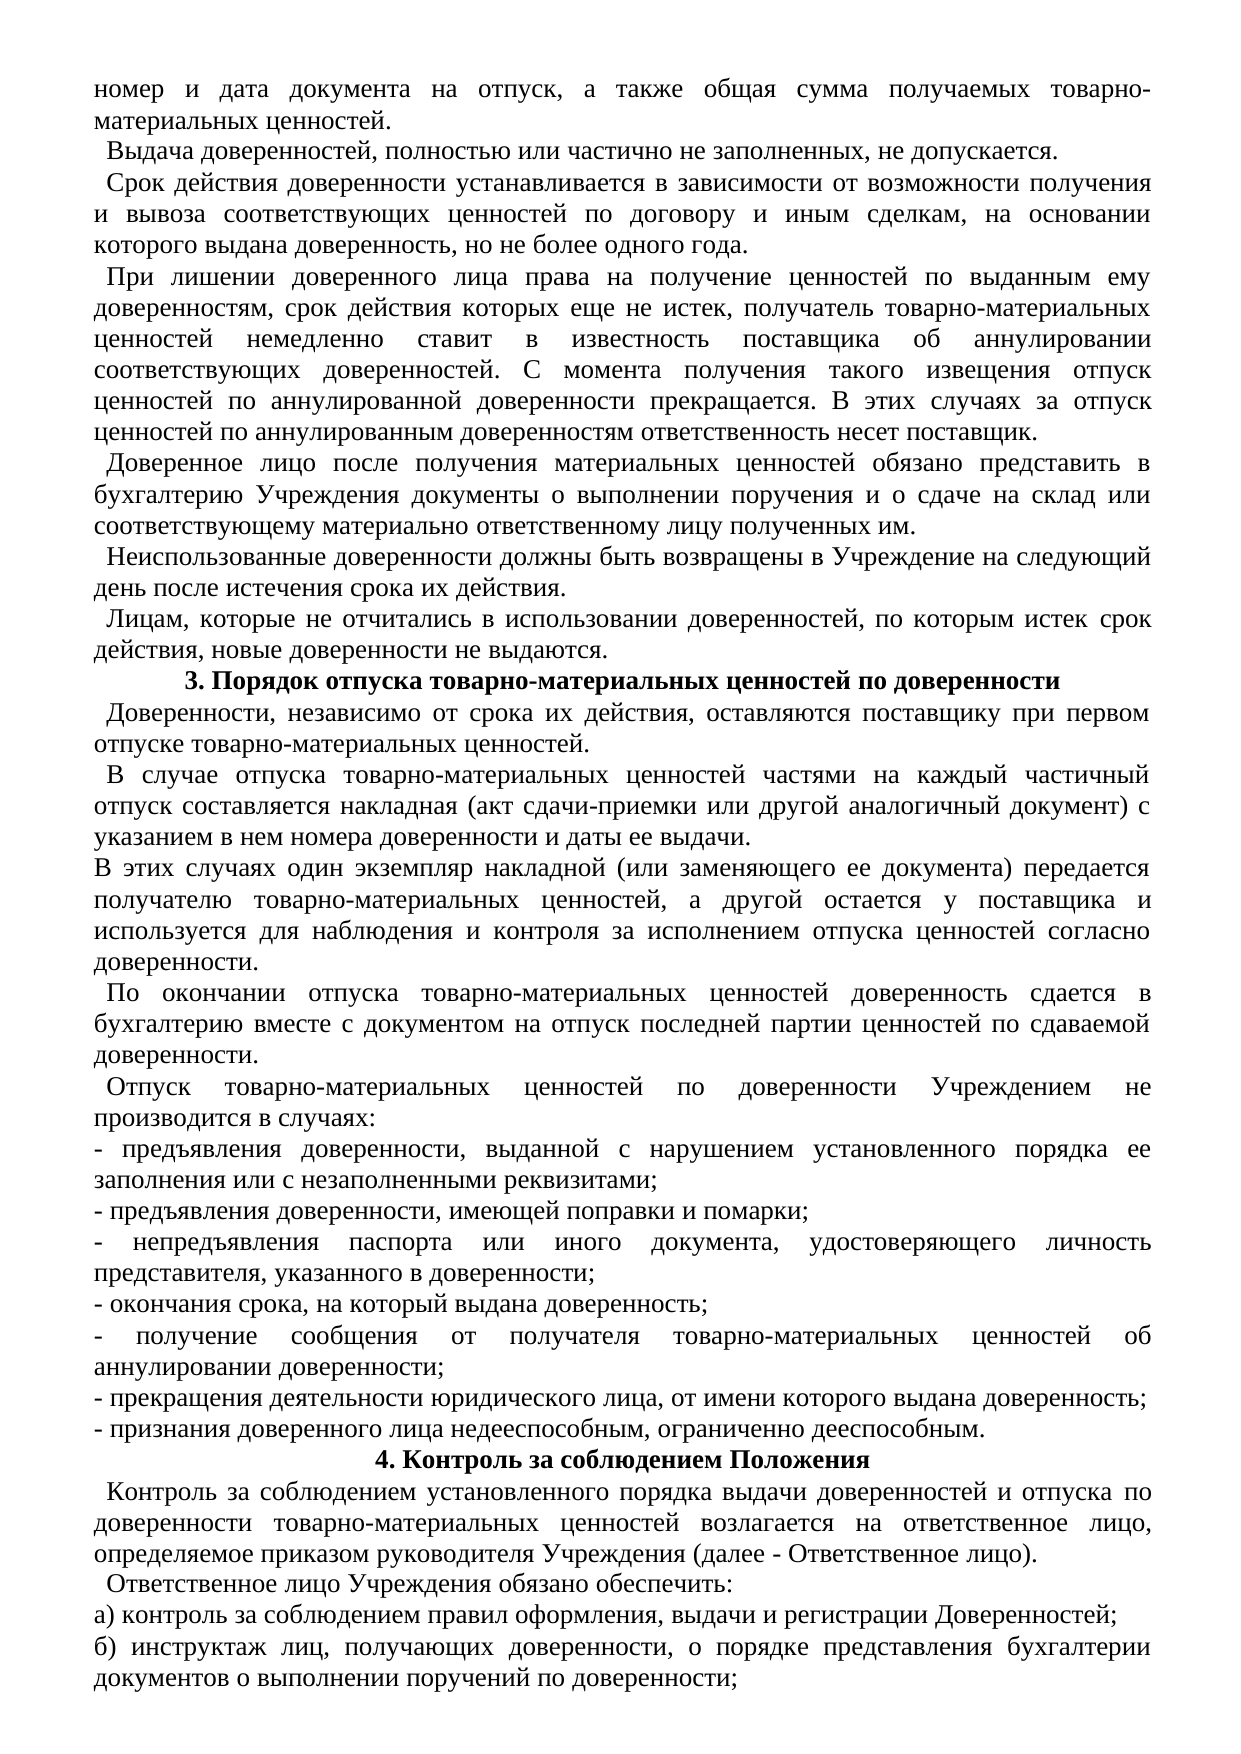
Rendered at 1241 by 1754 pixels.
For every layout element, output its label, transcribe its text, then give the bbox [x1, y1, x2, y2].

text В этих случаях один экземпляр накладной (или заменяющего ее документа) передается получателю товарно-материальных ценностей, а другой остается у поставщика и используется для наблюдения и контроля за исполнением отпуска ценностей согласно доверенности. [94, 852, 1152, 976]
list По окончании отпуска товарно-материальных ценностей доверенность сдается в бухгалтерию вместе с документом на отпуск последней партии ценностей по сдаваемой доверенности. [94, 976, 1152, 1069]
list Отпуск товарно-материальных ценностей по доверенности Учреждением не производится в случаях: [94, 1069, 1152, 1132]
list В случае отпуска товарно-материальных ценностей частями на каждый частичный отпуск составляется накладная (акт сдачи-приемки или другой аналогичный документ) с указанием в нем номера доверенности и даты ее выдачи. [94, 758, 1151, 852]
list Выдача доверенностей, полностью или частично не заполненных, не допускается. [94, 135, 1236, 166]
text б) инструктаж лиц, получающих доверенности, о порядке представления бухгалтерии документов о выполнении поручений по доверенности; [94, 1630, 1151, 1692]
list прекращения деятельности юридического лица, от имени которого выдана доверенность; [94, 1381, 1236, 1412]
list непредъявления паспорта или иного документа, удостоверяющего личность представителя, указанного в доверенности; [94, 1225, 1151, 1288]
list При лишении доверенного лица права на получение ценностей по выданным ему доверенностям, срок действия которых еще не истек, получатель товарно-материальных ценностей немедленно ставит в известность поставщика об аннулировании соответствующих доверенностей. С момента получения такого извещения отпуск ценностей по аннулированной доверенности прекращается. В этих случаях за отпуск ценностей по аннулированным доверенностям ответственность несет поставщик. [94, 260, 1152, 447]
list Неиспользованные доверенности должны быть возвращены в Учреждение на следующий день после истечения срока их действия. [94, 540, 1151, 602]
text а) контроль за соблюдением правил оформления, выдачи и регистрации Доверенностей; [94, 1599, 1236, 1630]
list Лицам, которые не отчитались в использовании доверенностей, по которым истек срок действия, новые доверенности не выдаются. [94, 602, 1152, 664]
subtitle Контроль за соблюдением Положения [375, 1443, 1236, 1474]
list предъявления доверенности, имеющей поправки и помарки; [94, 1194, 1236, 1225]
list предъявления доверенности, выданной с нарушением установленного порядка ее заполнения или с незаполненными реквизитами; [94, 1132, 1151, 1194]
list Доверенности, независимо от срока их действия, оставляются поставщику при первом отпуске товарно-материальных ценностей. [94, 696, 1151, 758]
list признания доверенного лица недееспособным, ограниченно дееспособным. [94, 1412, 1236, 1443]
list окончания срока, на который выдана доверенность; [94, 1288, 1236, 1319]
text номер и дата документа на отпуск, а также общая сумма получаемых товарно- материальных ценностей. [94, 73, 1152, 135]
subtitle Порядок отпуска товарно-материальных ценностей по доверенности [184, 664, 1236, 696]
list Доверенное лицо после получения материальных ценностей обязано представить в бухгалтерию Учреждения документы о выполнении поручения и о сдаче на склад или соответствующему материально ответственному лицу полученных им. [94, 447, 1152, 540]
list Срок действия доверенности устанавливается в зависимости от возможности получения и вывоза соответствующих ценностей по договору и иным сделкам, на основании которого выдана доверенность, но не более одного года. [94, 166, 1151, 259]
list получение сообщения от получателя товарно-материальных ценностей об аннулировании доверенности; [94, 1319, 1152, 1381]
list Контроль за соблюдением установленного порядка выдачи доверенностей и отпуска по доверенности товарно-материальных ценностей возлагается на ответственное лицо, определяемое приказом руководителя Учреждения (далее - Ответственное лицо). [94, 1474, 1152, 1568]
list Ответственное лицо Учреждения обязано обеспечить: [94, 1568, 1236, 1599]
